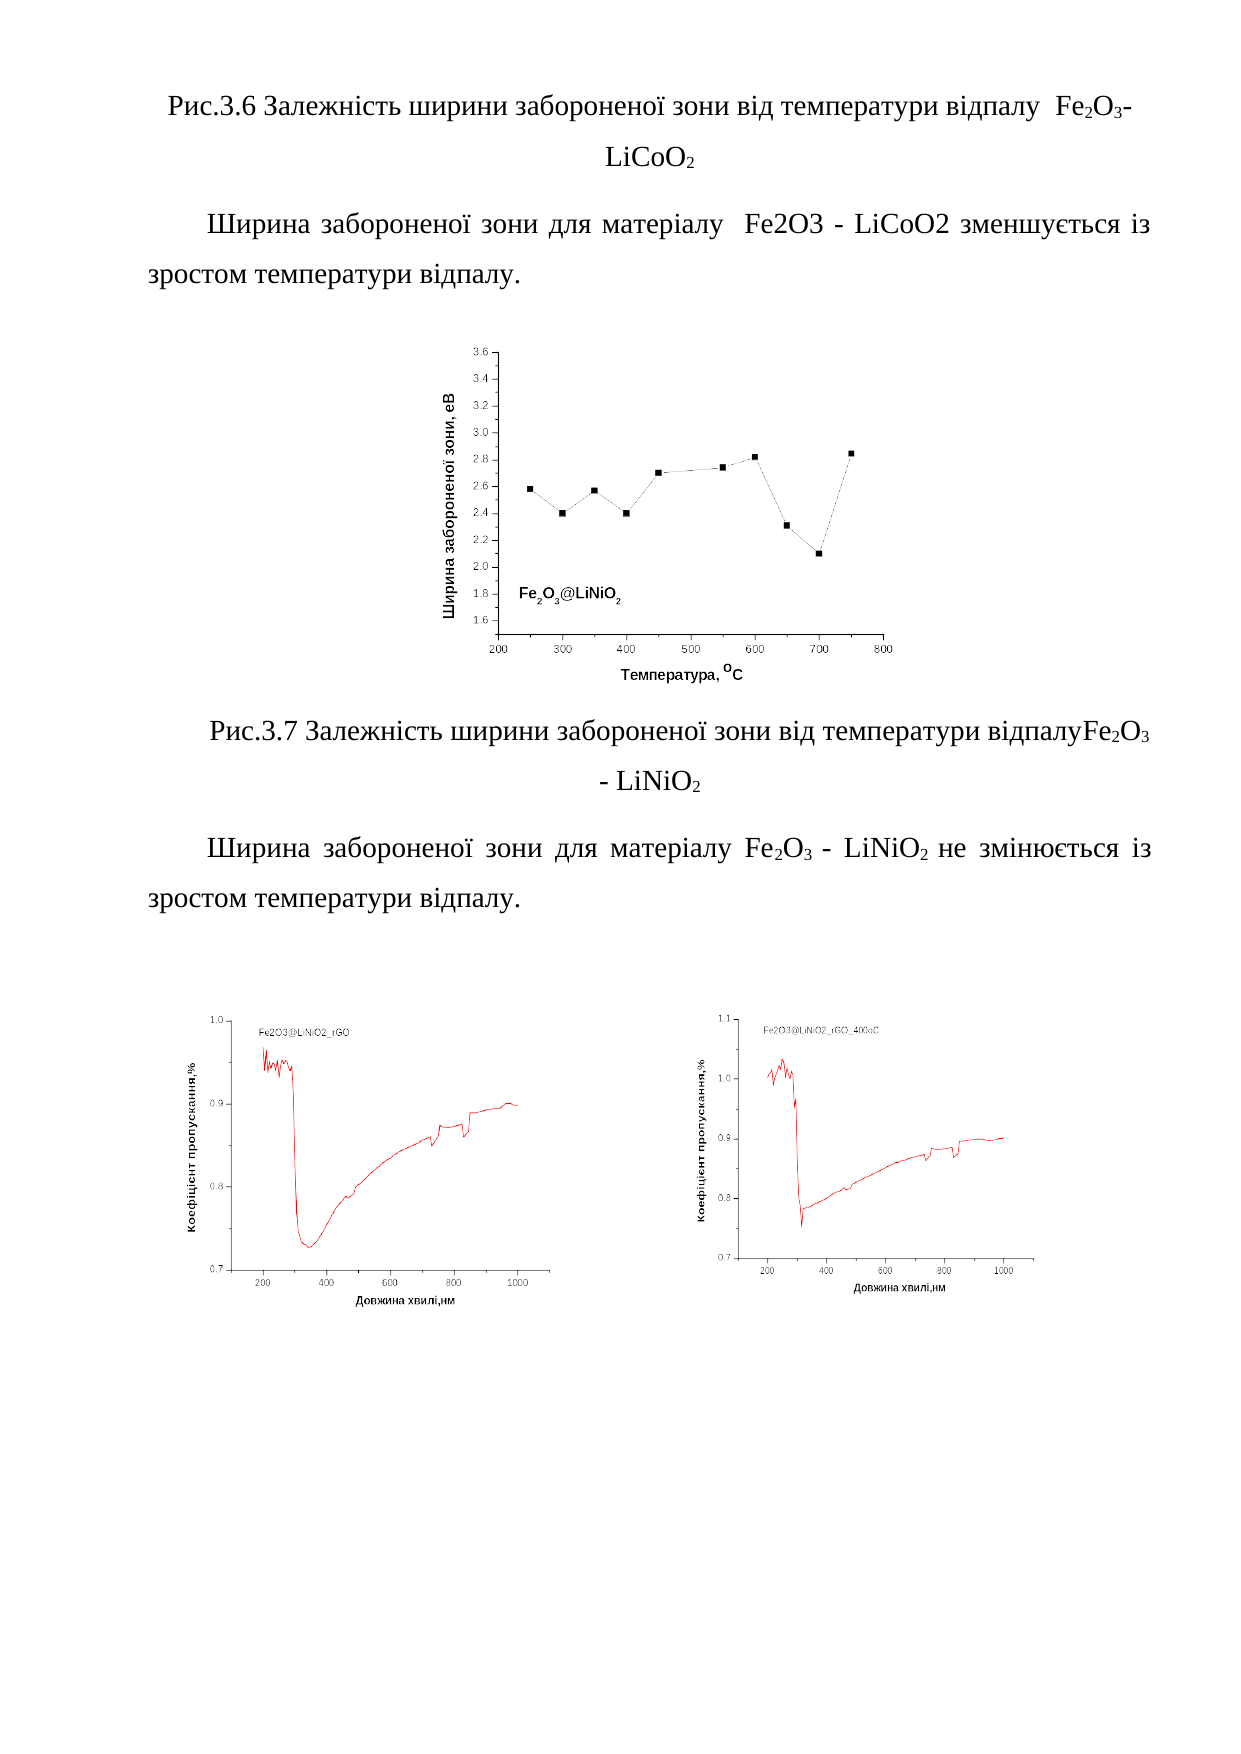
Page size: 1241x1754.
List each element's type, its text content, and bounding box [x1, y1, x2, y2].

table_header [650, 981, 1163, 1339]
text Рис.3.7 Залежність ширини забороненої зони від температури відпалуFe2O3 - LiNiO2 [148, 713, 1152, 797]
table_header [136, 981, 649, 1339]
text Ширина забороненої зони для матеріалу Fe2O3 - LiCoO2 зменшується із зростом температури відпалу. [148, 206, 1152, 290]
text Ширина забороненої зони для матеріалу Fe2O3 - LiNiO2 не змінюється із зростом температури відпалу. [148, 830, 1152, 914]
text Рис.3.6 Залежність ширини забороненої зони від температури відпалу Fe2O3-LiCoO2 [148, 88, 1152, 172]
